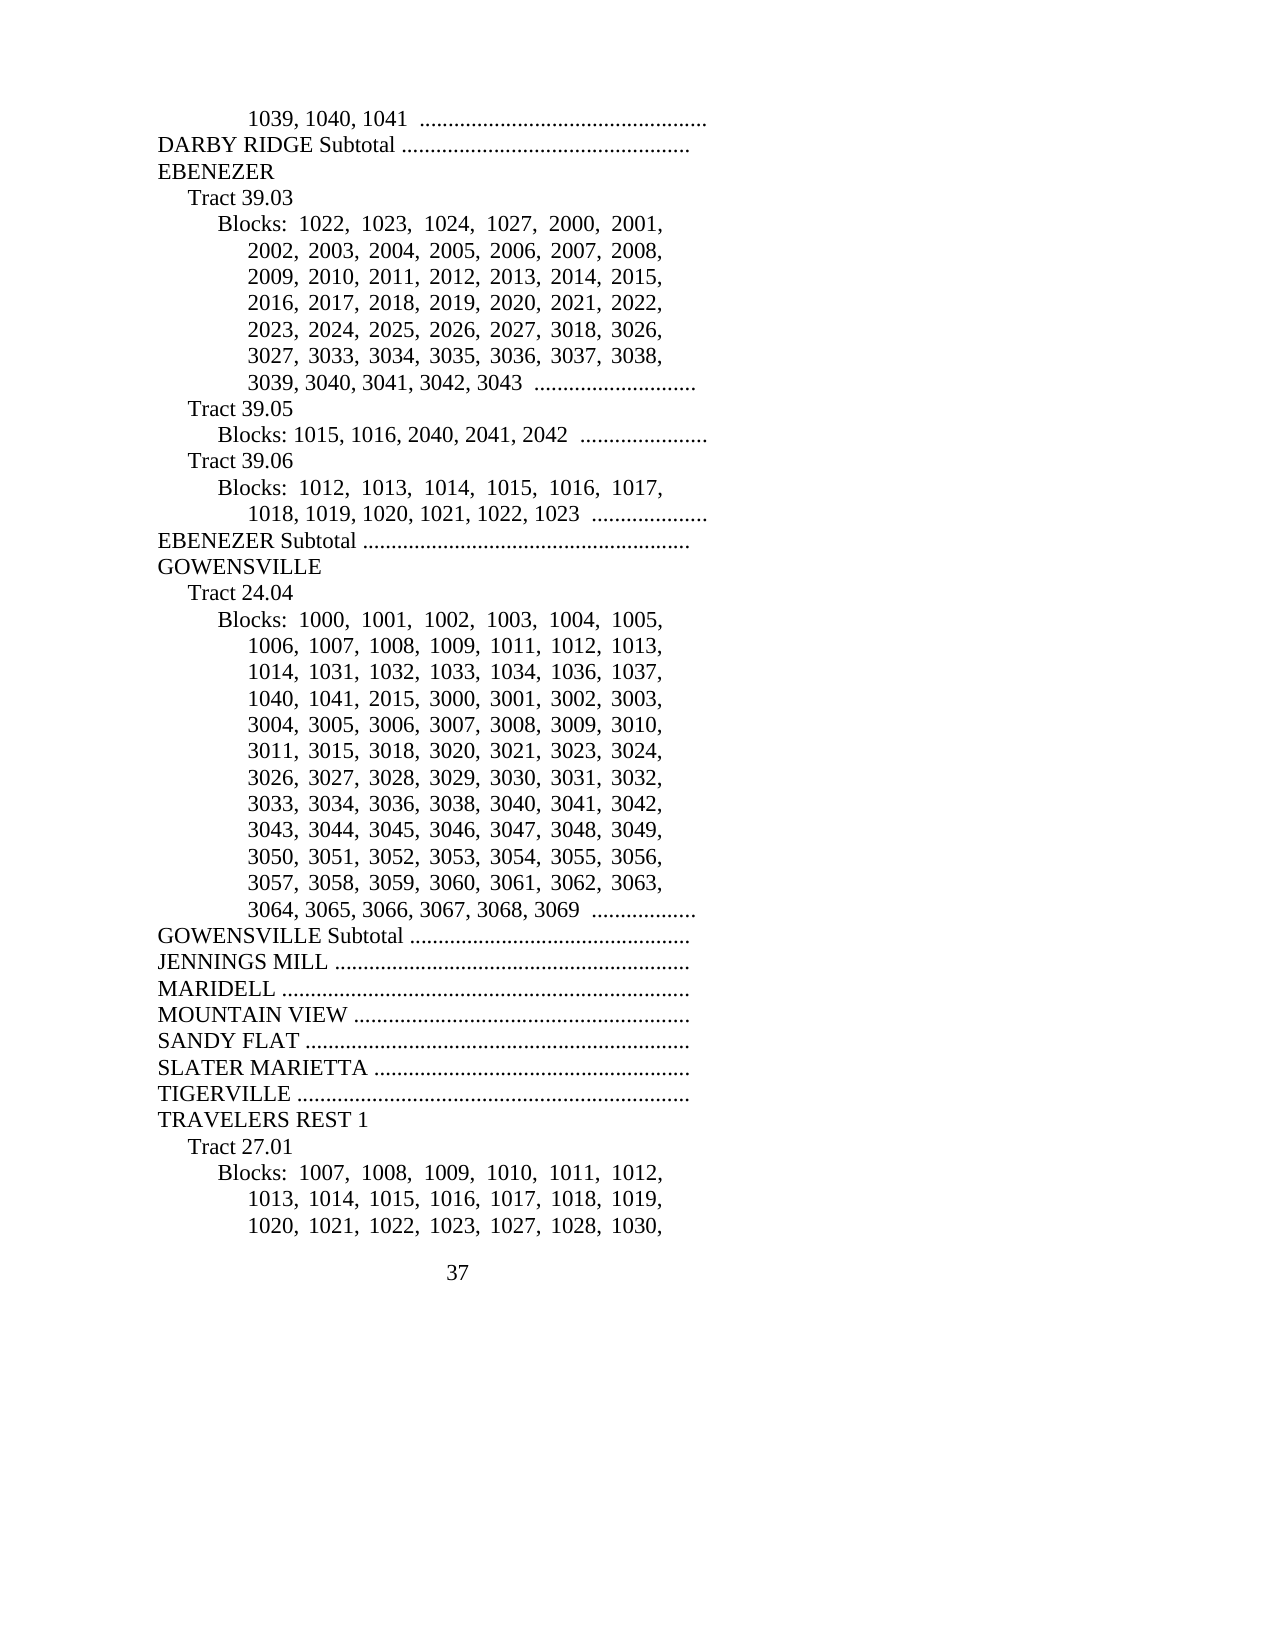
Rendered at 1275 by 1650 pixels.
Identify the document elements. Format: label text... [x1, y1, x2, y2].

text Blocks: 1015, 1016, 2040, 2041, 2042 395 [217, 421, 663, 448]
text Tract 27.01 [187, 1133, 787, 1159]
text MOUNTAIN VIEW 3,378 [157, 1001, 663, 1027]
text Tract 39.03 [187, 184, 787, 210]
text JENNINGS MILL 2,193 [157, 948, 663, 975]
text EBENEZER Subtotal 3,435 [157, 527, 663, 553]
text GOWENSVILLE [157, 553, 663, 579]
text Blocks: 1022, 1023, 1024, 1027, 2000, 2001, 2002, 2003, 2004, 2005, 2006, 2007, 2008, 2009, 2010, 2011, 2012, 2013, 2014, 2015, 2016, 2017, 2018, 2019, 2020, 2021, 2022, 2023, 2024, 2025, 2026, 2027, 3018, 3026, 3027, 3033, 3034, 3035, 3036, 3037, 3038, 3039, 3040, 3041, 3042, 3043 2681 [217, 210, 663, 395]
text SLATER MARIETTA 5,430 [157, 1054, 663, 1080]
text TIGERVILLE 4,784 [157, 1080, 663, 1106]
text Tract 39.05 [187, 395, 787, 421]
text Blocks: 1012, 1013, 1014, 1015, 1016, 1017, 1018, 1019, 1020, 1021, 1022, 1023 359 [217, 474, 663, 527]
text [217, 1159, 663, 1238]
text TRAVELERS REST 1 [157, 1106, 663, 1133]
text SANDY FLAT 4,745 [157, 1027, 663, 1054]
text GOWENSVILLE Subtotal 1,563 [157, 922, 663, 948]
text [217, 105, 663, 131]
text MARIDELL 2,888 [157, 975, 663, 1001]
text EBENEZER [157, 158, 663, 184]
text Tract 24.04 [187, 579, 787, 606]
text Tract 39.06 [187, 448, 787, 474]
text DARBY RIDGE Subtotal 2,123 [157, 131, 663, 158]
text Blocks: 1000, 1001, 1002, 1003, 1004, 1005, 1006, 1007, 1008, 1009, 1011, 1012, 1013, 1014, 1031, 1032, 1033, 1034, 1036, 1037, 1040, 1041, 2015, 3000, 3001, 3002, 3003, 3004, 3005, 3006, 3007, 3008, 3009, 3010, 3011, 3015, 3018, 3020, 3021, 3023, 3024, 3026, 3027, 3028, 3029, 3030, 3031, 3032, 3033, 3034, 3036, 3038, 3040, 3041, 3042, 3043, 3044, 3045, 3046, 3047, 3048, 3049, 3050, 3051, 3052, 3053, 3054, 3055, 3056, 3057, 3058, 3059, 3060, 3061, 3062, 3063, 3064, 3065, 3066, 3067, 3068, 3069 1563 [217, 606, 663, 922]
